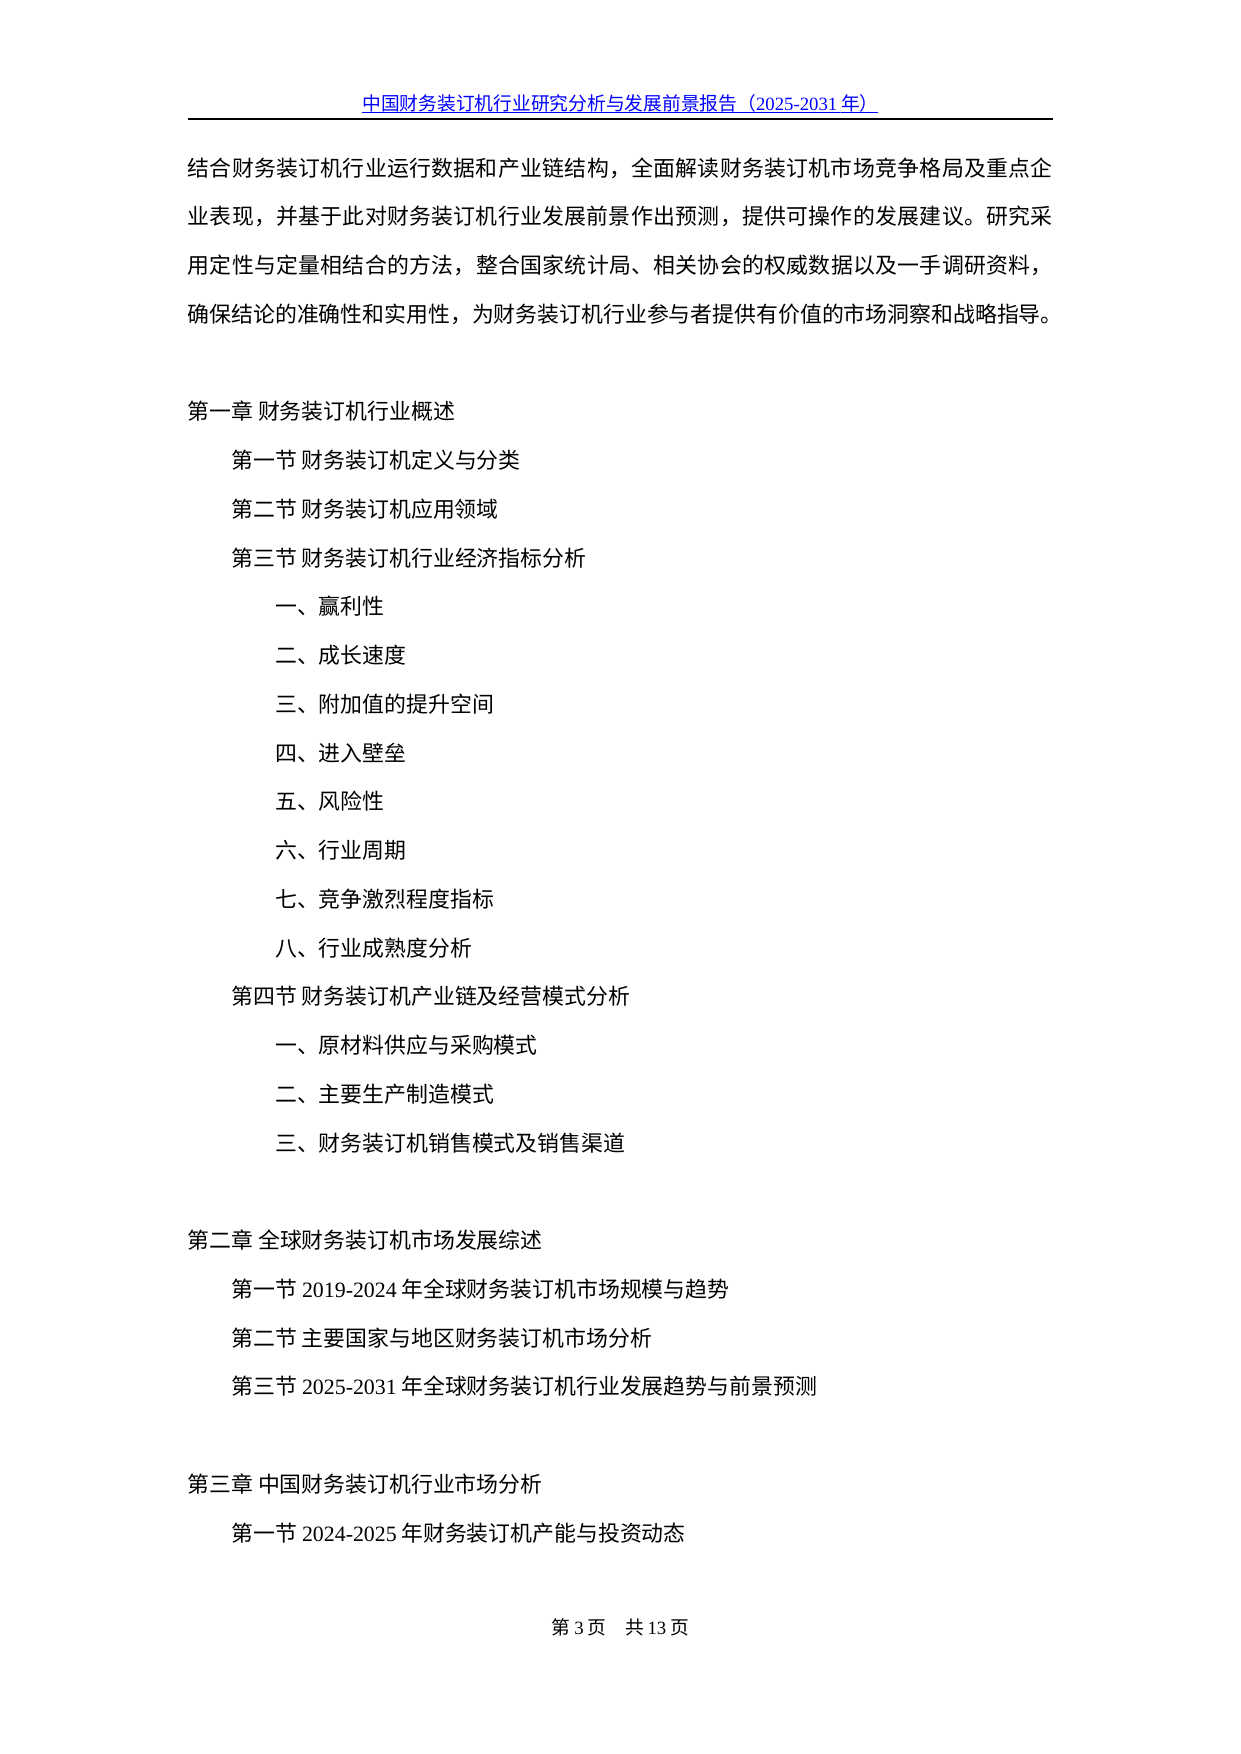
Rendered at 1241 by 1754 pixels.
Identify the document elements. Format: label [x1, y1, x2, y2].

text [187, 150, 1053, 1548]
